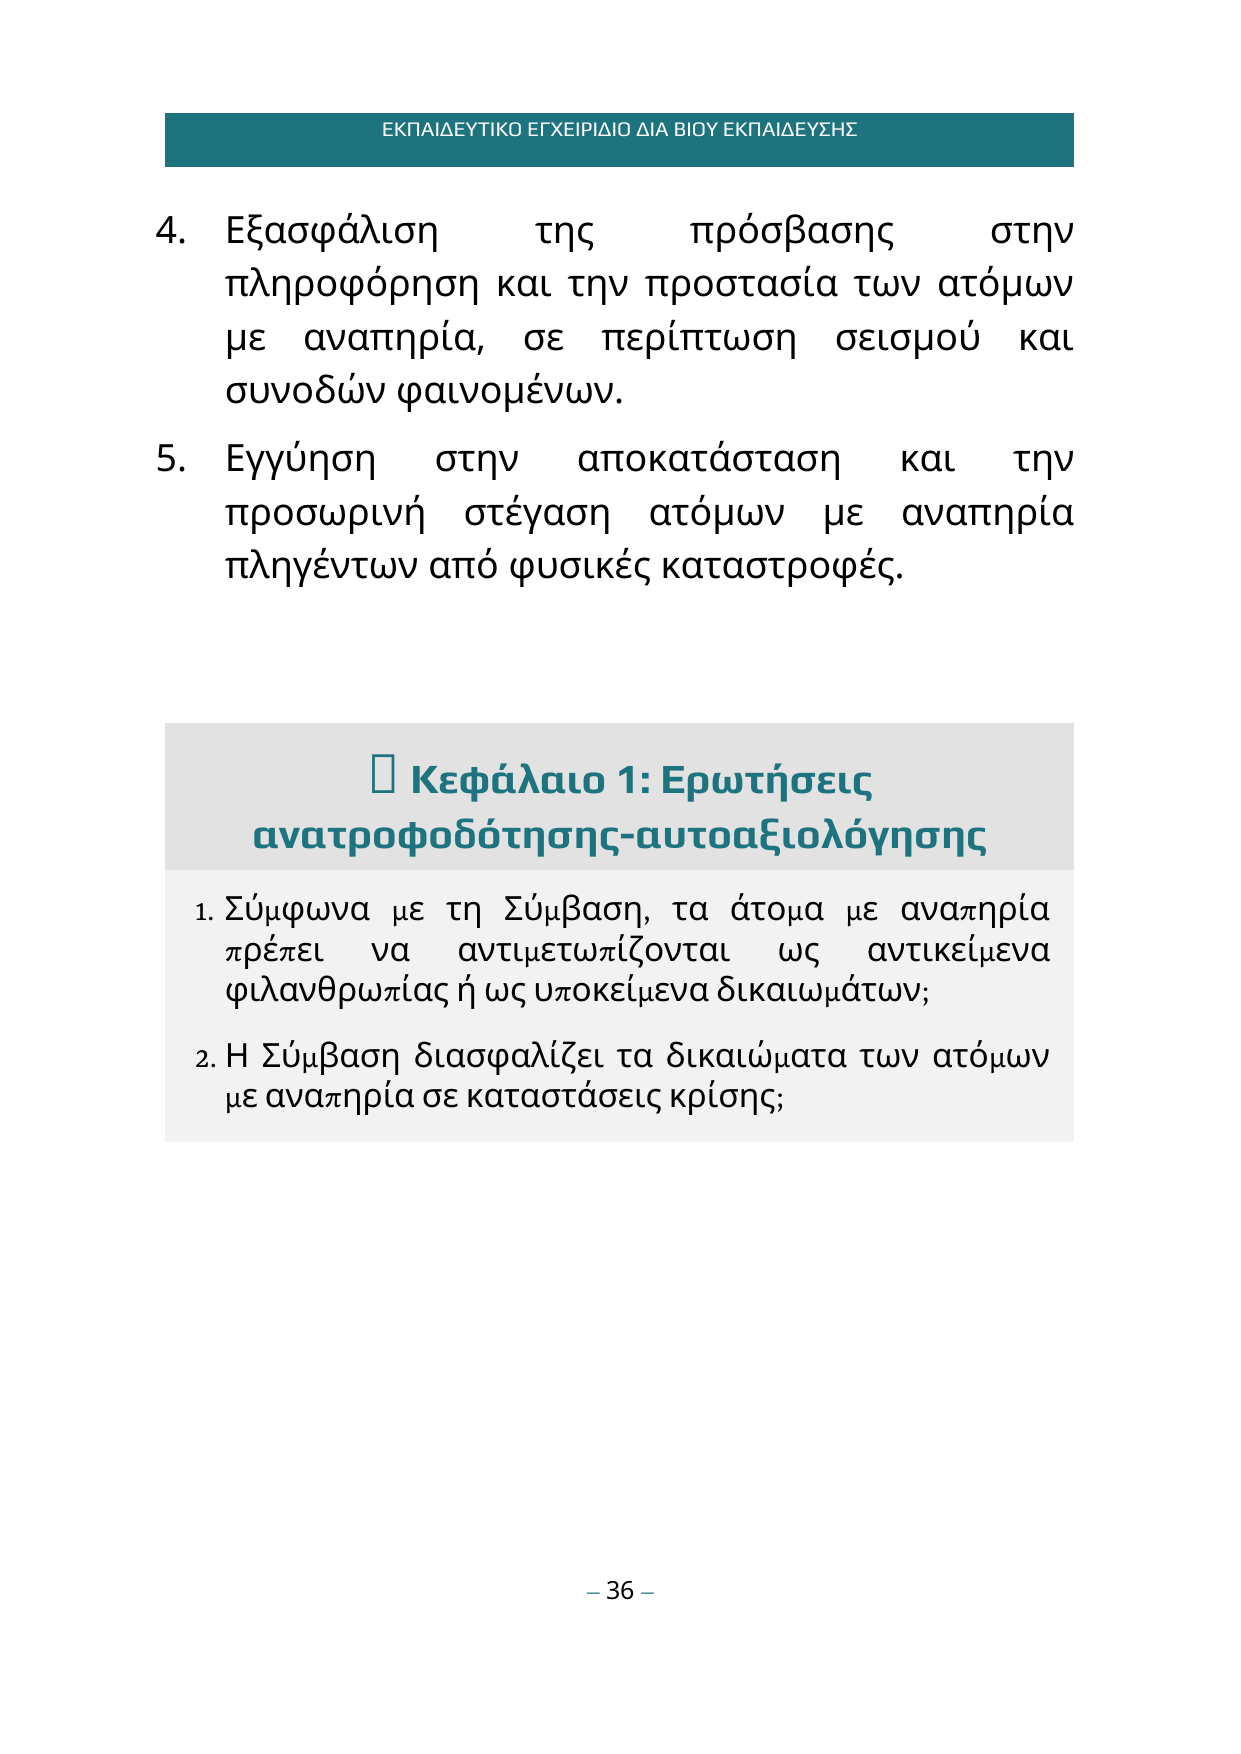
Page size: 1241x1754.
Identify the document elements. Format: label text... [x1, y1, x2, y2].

table_header  Κεφάλαιο 1: Ερωτήσεις ανατροφοδότησης-αυτοαξιολόγησης [165, 723, 1074, 870]
list Εξασφάλιση της πρόσβασης στην πληροφόρηση και την προστασία των ατόμων με αναπηρία, σε περίπτωση σεισμού και συνοδών φαινομένων. [187, 203, 1075, 415]
table_cell Σύμφωνα με τη Σύμβαση, τα άτομα με αναπηρία πρέπει να αντιμετωπίζονται ως αντικείμενα φιλανθρωπίας ή ως υποκείμενα δικαιωμάτων; Η Σύμβαση διασφαλίζει τα δικαιώματα των ατόμων με αναπηρία σε καταστάσεις κρίσης; [165, 870, 1074, 1142]
list Εγγύηση στην αποκατάσταση και την προσωρινή στέγαση ατόμων με αναπηρία πληγέντων από φυσικές καταστροφές. [187, 432, 1075, 590]
